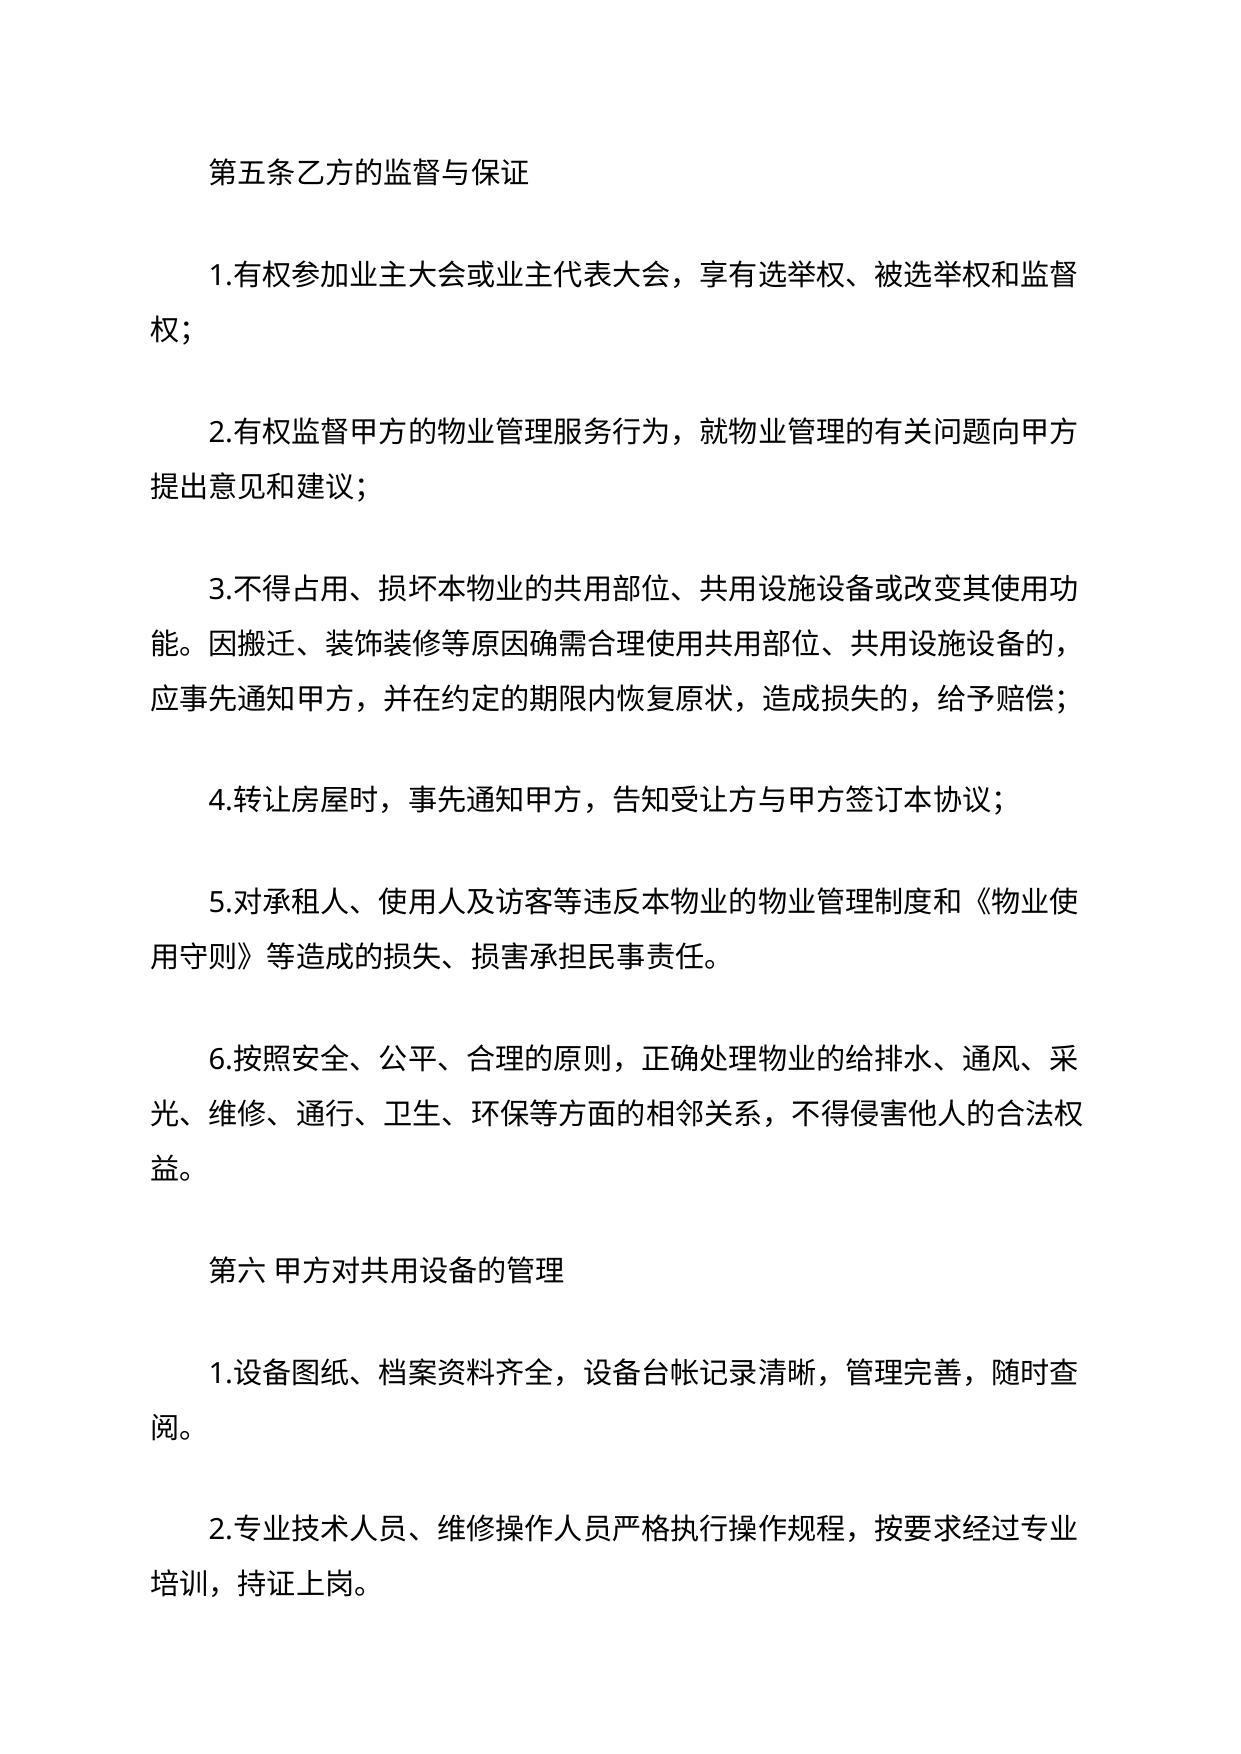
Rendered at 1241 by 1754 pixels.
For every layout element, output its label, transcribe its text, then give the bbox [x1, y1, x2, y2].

text 4.转让房屋时，事先通知甲方，告知受让方与甲方签订本协议； [150, 777, 1090, 819]
text 第六 甲方对共用设备的管理 [150, 1247, 1090, 1290]
text 1.有权参加业主大会或业主代表大会，享有选举权、被选举权和监督权； [150, 252, 1090, 349]
text 6.按照安全、公平、合理的原则，正确处理物业的给排水、通风、采光、维修、通行、卫生、环保等方面的相邻关系，不得侵害他人的合法权益。 [150, 1036, 1090, 1188]
text 2.专业技术人员、维修操作人员严格执行操作规程，按要求经过专业培训，持证上岗。 [150, 1506, 1090, 1603]
text 5.对承租人、使用人及访客等违反本物业的物业管理制度和《物业使用守则》等造成的损失、损害承担民事责任。 [150, 879, 1090, 976]
text 第五条乙方的监督与保证 [150, 150, 1090, 192]
text 3.不得占用、损坏本物业的共用部位、共用设施设备或改变其使用功能。因搬迁、装饰装修等原因确需合理使用共用部位、共用设施设备的，应事先通知甲方，并在约定的期限内恢复原状，造成损失的，给予赔偿； [150, 565, 1090, 717]
text 2.有权监督甲方的物业管理服务行为，就物业管理的有关问题向甲方提出意见和建议； [150, 408, 1090, 506]
text 1.设备图纸、档案资料齐全，设备台帐记录清晰，管理完善，随时查阅。 [150, 1349, 1090, 1446]
